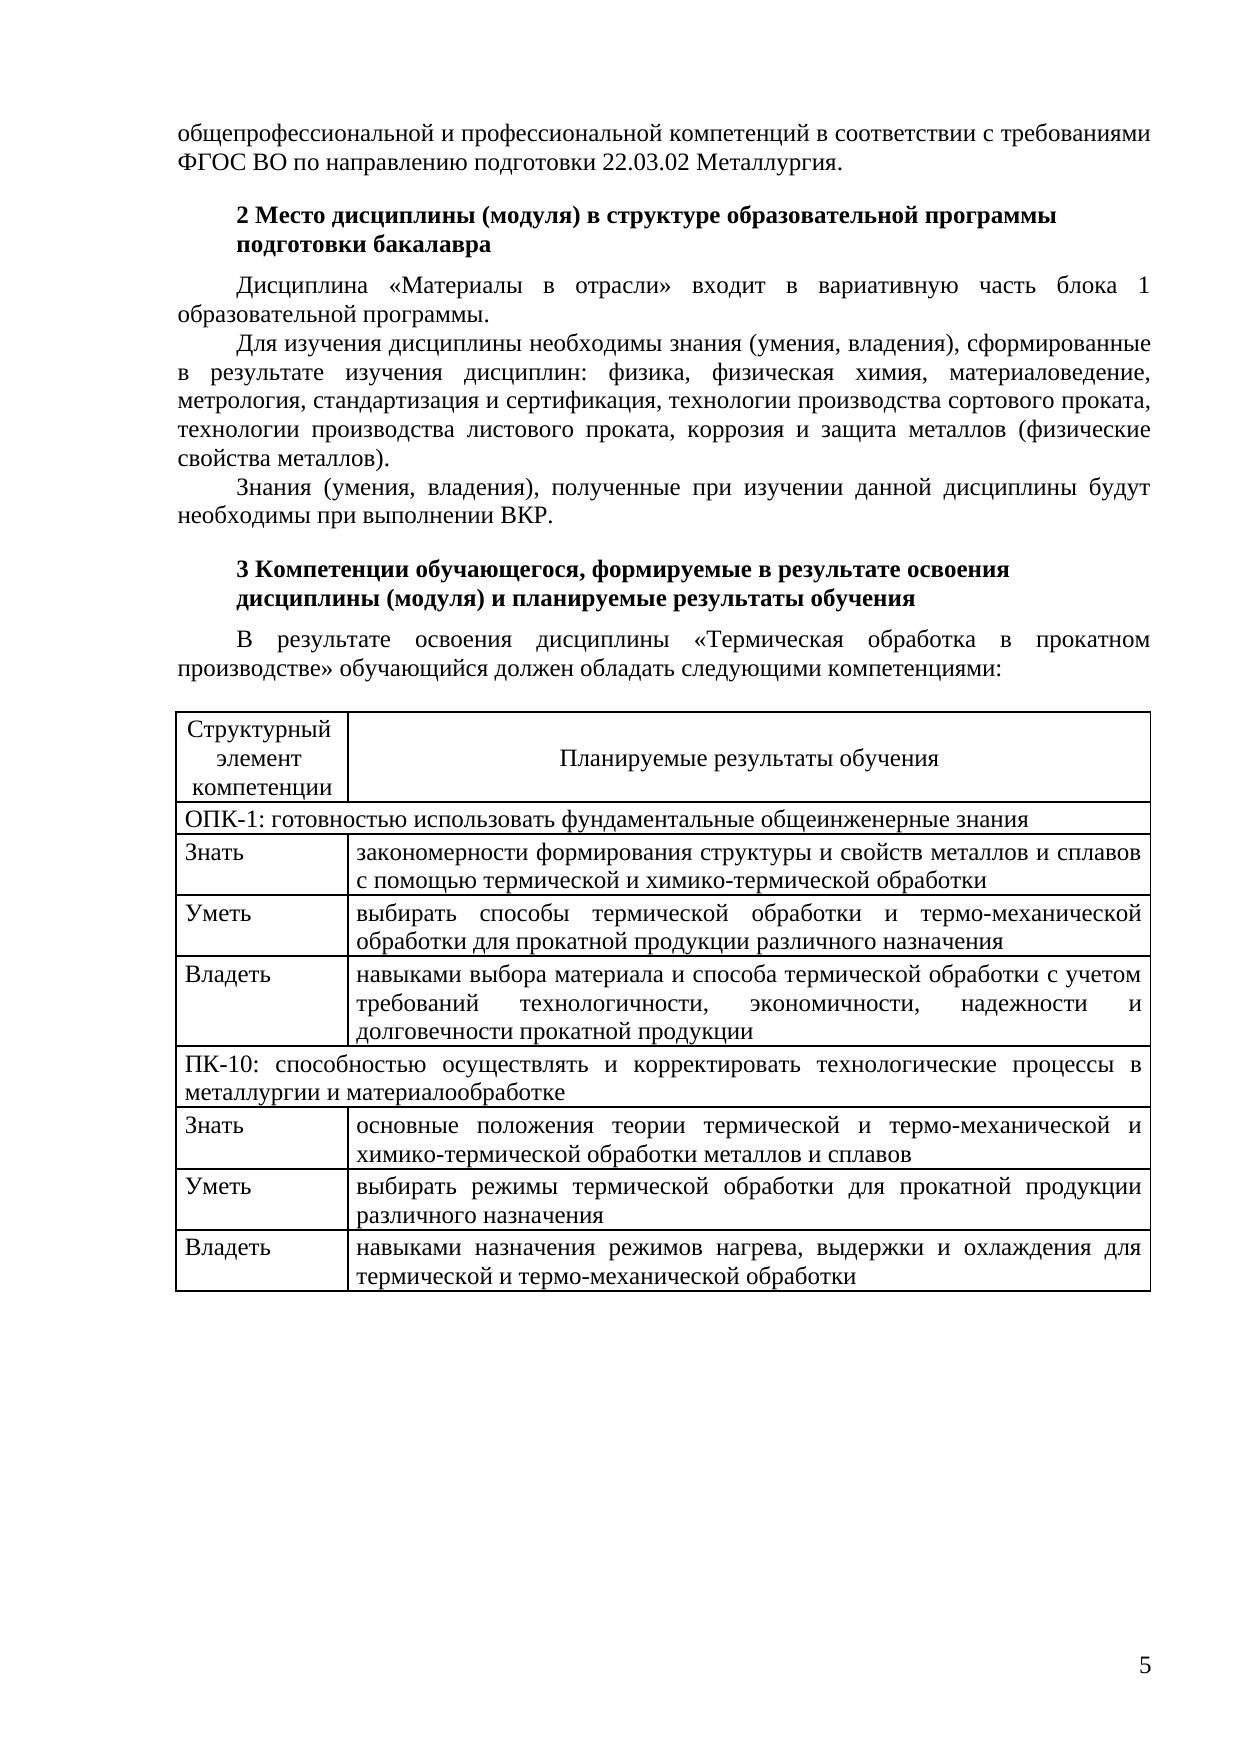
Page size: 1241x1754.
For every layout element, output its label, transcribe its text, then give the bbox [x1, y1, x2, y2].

text Знания (умения, владения), полученные при изучении данной дисциплины будут необходимы при выполнении ВКР. [177, 472, 1152, 529]
table_cell навыками назначения режимов нагрева, выдержки и охлаждения для термической и термо-механической обработки [349, 1231, 1150, 1290]
text Дисциплина «Материалы в отрасли» входит в вариативную часть блока 1 образовательной программы. [177, 271, 1152, 328]
subtitle 2 Место дисциплины (модуля) в структуре образовательной программы подготовки бакалавра [236, 201, 1152, 258]
table_cell ПК-10: способностью осуществлять и корректировать технологические процессы в металлургии и материалообработке [177, 1047, 1150, 1106]
table_cell выбирать способы термической обработки и термо-механической обработки для прокатной продукции различного назначения [349, 896, 1150, 955]
table_header Планируемые результаты обучения [349, 713, 1150, 801]
table_cell Знать [177, 1108, 347, 1167]
table_cell закономерности формирования структуры и свойств металлов и сплавов с помощью термической и химико-термической обработки [349, 835, 1150, 894]
text В результате освоения дисциплины «Термическая обработка в прокатном производстве» обучающийся должен обладать следующими компетенциями: [177, 624, 1152, 682]
table_cell Уметь [177, 896, 347, 955]
table_cell навыками выбора материала и способа термической обработки с учетом требований технологичности, экономичности, надежности и долговечности прокатной продукции [349, 957, 1150, 1045]
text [177, 118, 1152, 176]
table_cell ОПК-1: готовностью использовать фундаментальные общеинженерные знания [177, 803, 1150, 833]
table_header Структурный элемент компетенции [177, 713, 347, 801]
table_cell Уметь [177, 1170, 347, 1228]
table_cell Владеть [177, 957, 347, 1045]
subtitle 3 Компетенции обучающегося, формируемые в результате освоения дисциплины (модуля) и планируемые результаты обучения [236, 554, 1152, 612]
table_cell Знать [177, 835, 347, 894]
table_cell Владеть [177, 1231, 347, 1290]
text Для изучения дисциплины необходимы знания (умения, владения), сформированные в результате изучения дисциплин: физика, физическая химия, материаловедение, метрология, стандартизация и сертификация, технологии производства сортового проката, технологии производства листового проката, коррозия и защита металлов (физические свойства металлов). [177, 328, 1152, 472]
table_cell основные положения теории термической и термо-механической и химико-термической обработки металлов и сплавов [349, 1108, 1150, 1167]
table_cell выбирать режимы термической обработки для прокатной продукции различного назначения [349, 1170, 1150, 1228]
